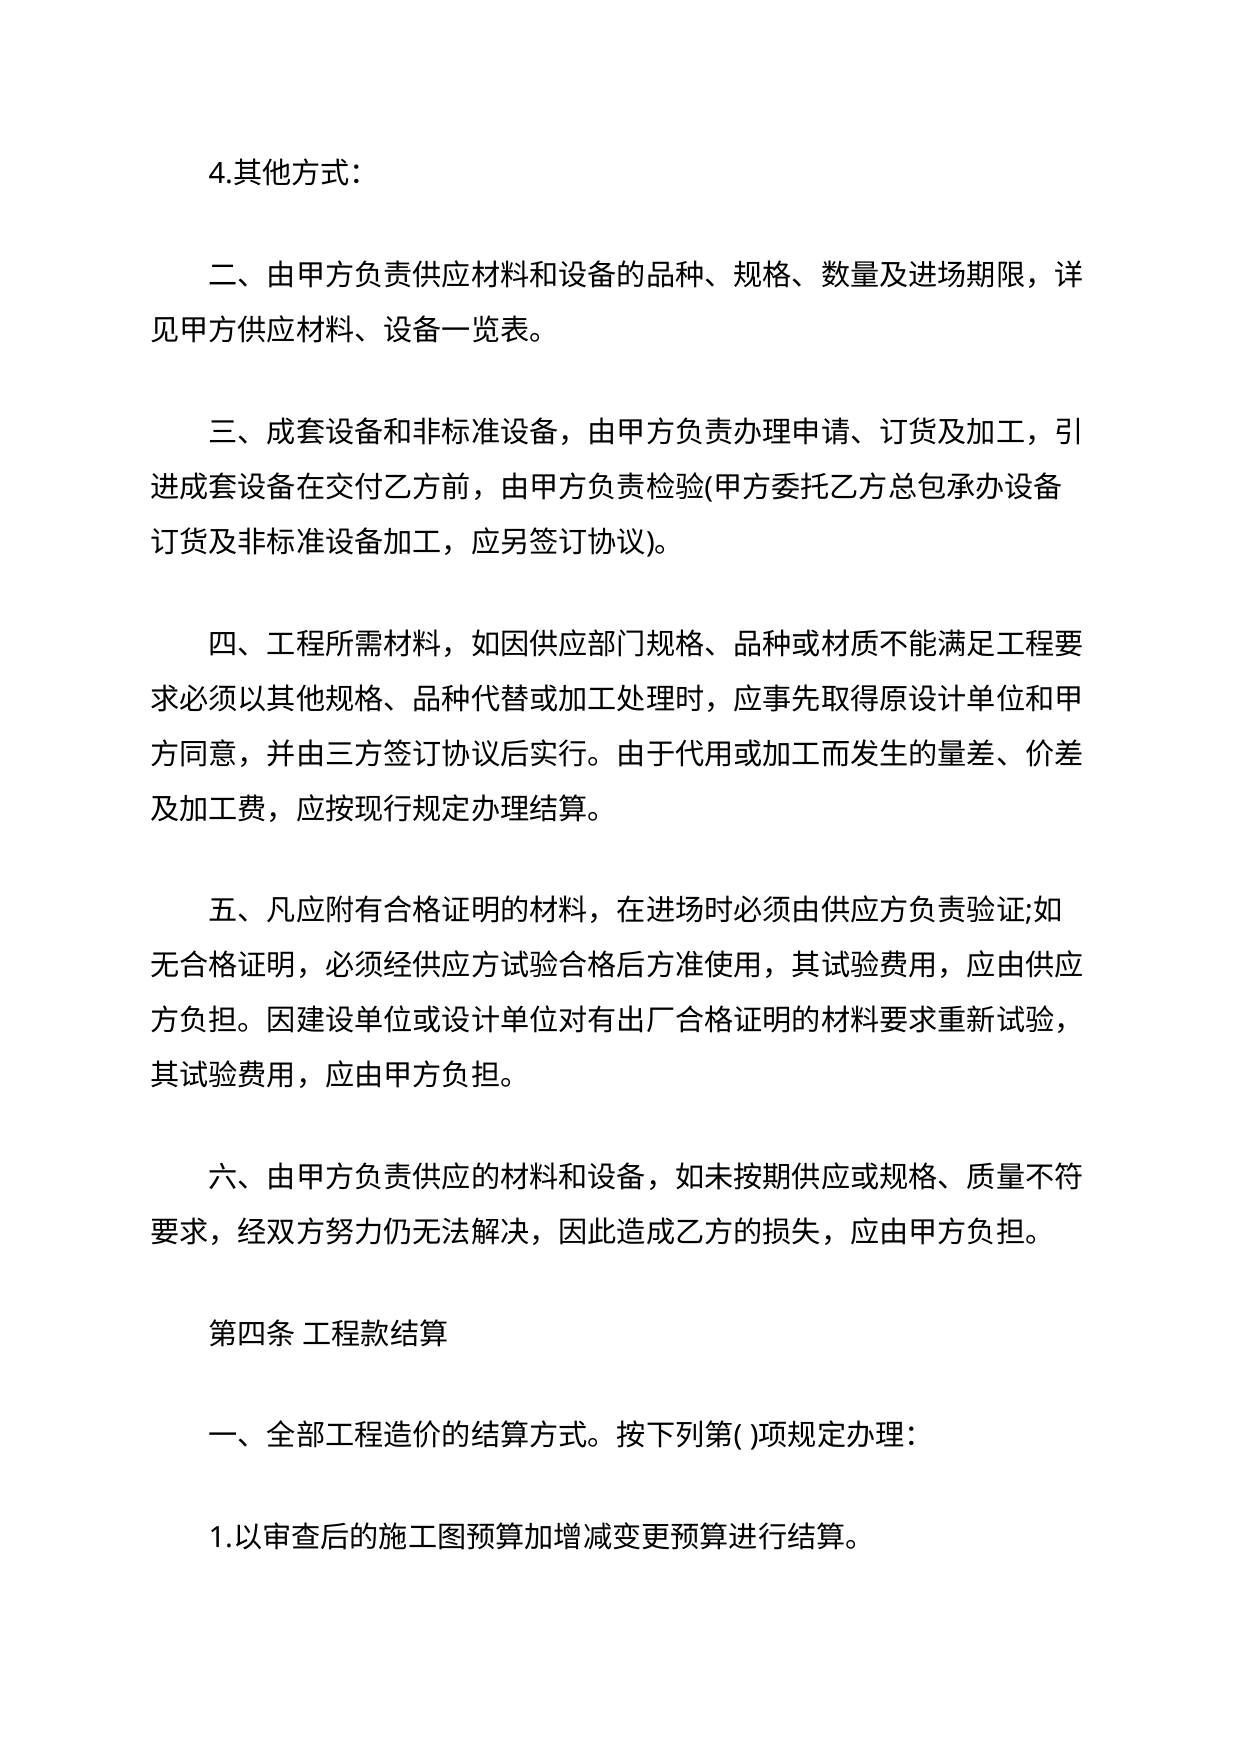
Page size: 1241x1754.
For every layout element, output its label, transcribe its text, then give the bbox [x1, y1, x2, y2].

text 六、由甲方负责供应的材料和设备，如未按期供应或规格、质量不符要求，经双方努力仍无法解决，因此造成乙方的损失，应由甲方负担。 [150, 1153, 1090, 1251]
text 4.其他方式： [150, 150, 1090, 192]
text 1.以审查后的施工图预算加增减变更预算进行结算。 [150, 1514, 1090, 1556]
text 三、成套设备和非标准设备，由甲方负责办理申请、订货及加工，引进成套设备在交付乙方前，由甲方负责检验(甲方委托乙方总包承办设备订货及非标准设备加工，应另签订协议)。 [150, 409, 1090, 561]
text 五、凡应附有合格证明的材料，在进场时必须由供应方负责验证;如无合格证明，必须经供应方试验合格后方准使用，其试验费用，应由供应方负担。因建设单位或设计单位对有出厂合格证明的材料要求重新试验，其试验费用，应由甲方负担。 [150, 887, 1090, 1094]
text 四、工程所需材料，如因供应部门规格、品种或材质不能满足工程要求必须以其他规格、品种代替或加工处理时，应事先取得原设计单位和甲方同意，并由三方签订协议后实行。由于代用或加工而发生的量差、价差及加工费，应按现行规定办理结算。 [150, 621, 1090, 827]
text 一、全部工程造价的结算方式。按下列第( )项规定办理： [150, 1412, 1090, 1454]
text 第四条 工程款结算 [150, 1310, 1090, 1352]
text 二、由甲方负责供应材料和设备的品种、规格、数量及进场期限，详见甲方供应材料、设备一览表。 [150, 252, 1090, 349]
